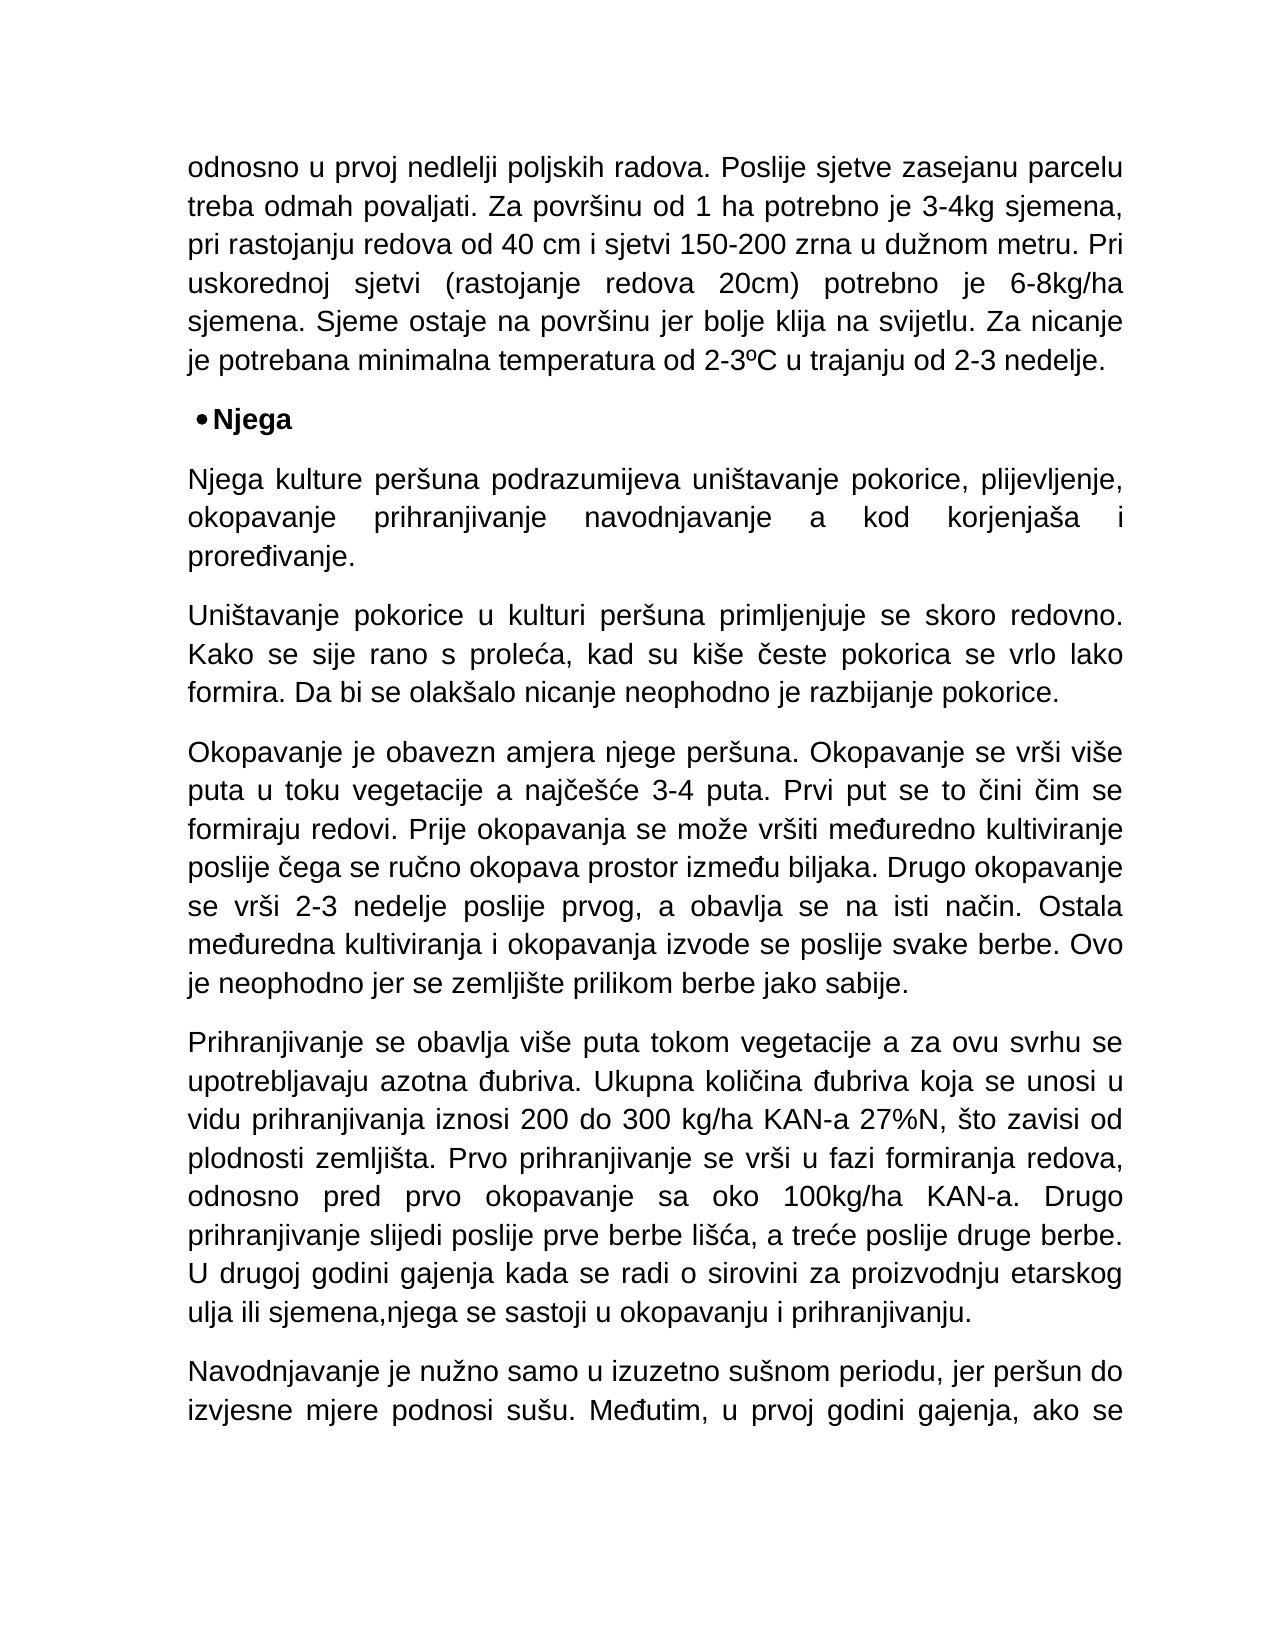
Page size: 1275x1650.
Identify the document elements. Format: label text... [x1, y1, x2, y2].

text Uništavanje pokorice u kulturi peršuna primljenjuje se skoro redovno. Kako se sije rano s proleća, kad su kiše česte pokorica se vrlo lako formira. Da bi se olakšalo nicanje neophodno je razbijanje pokorice. [187, 598, 1125, 709]
list Njega [197, 402, 1125, 436]
text Okopavanje je obavezn amjera njege peršuna. Okopavanje se vrši više puta u toku vegetacije a najčešće 3-4 puta. Prvi put se to čini čim se formiraju redovi. Prije okopavanja se može vršiti međuredno kultiviranje poslije čega se ručno okopava prostor između biljaka. Drugo okopavanje se vrši 2-3 nedelje poslije prvog, a obavlja se na isti način. Ostala međuredna kultiviranja i okopavanja izvode se poslije svake berbe. Ovo je neophodno jer se zemljište prilikom berbe jako sabije. [187, 734, 1125, 999]
text Prihranjivanje se obavlja više puta tokom vegetacije a za ovu svrhu se upotrebljavaju azotna đubriva. Ukupna količina đubriva koja se unosi u vidu prihranjivanja iznosi 200 do 300 kg/ha KAN-a 27%N, što zavisi od plodnosti zemljišta. Prvo prihranjivanje se vrši u fazi formiranja redova, odnosno pred prvo okopavanje sa oko 100kg/ha KAN-a. Drugo prihranjivanje slijedi poslije prve berbe lišća, a treće poslije druge berbe. U drugoj godini gajenja kada se radi o sirovini za proizvodnju etarskog ulja ili sjemena,njega se sastoji u okopavanju i prihranjivanju. [187, 1025, 1125, 1328]
text Njega kulture peršuna podrazumijeva uništavanje pokorice, plijevljenje, okopavanje prihranjivanje navodnjavanje a kod korjenjaša i proređivanje. [187, 462, 1125, 572]
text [187, 150, 1125, 376]
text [187, 1354, 1125, 1426]
